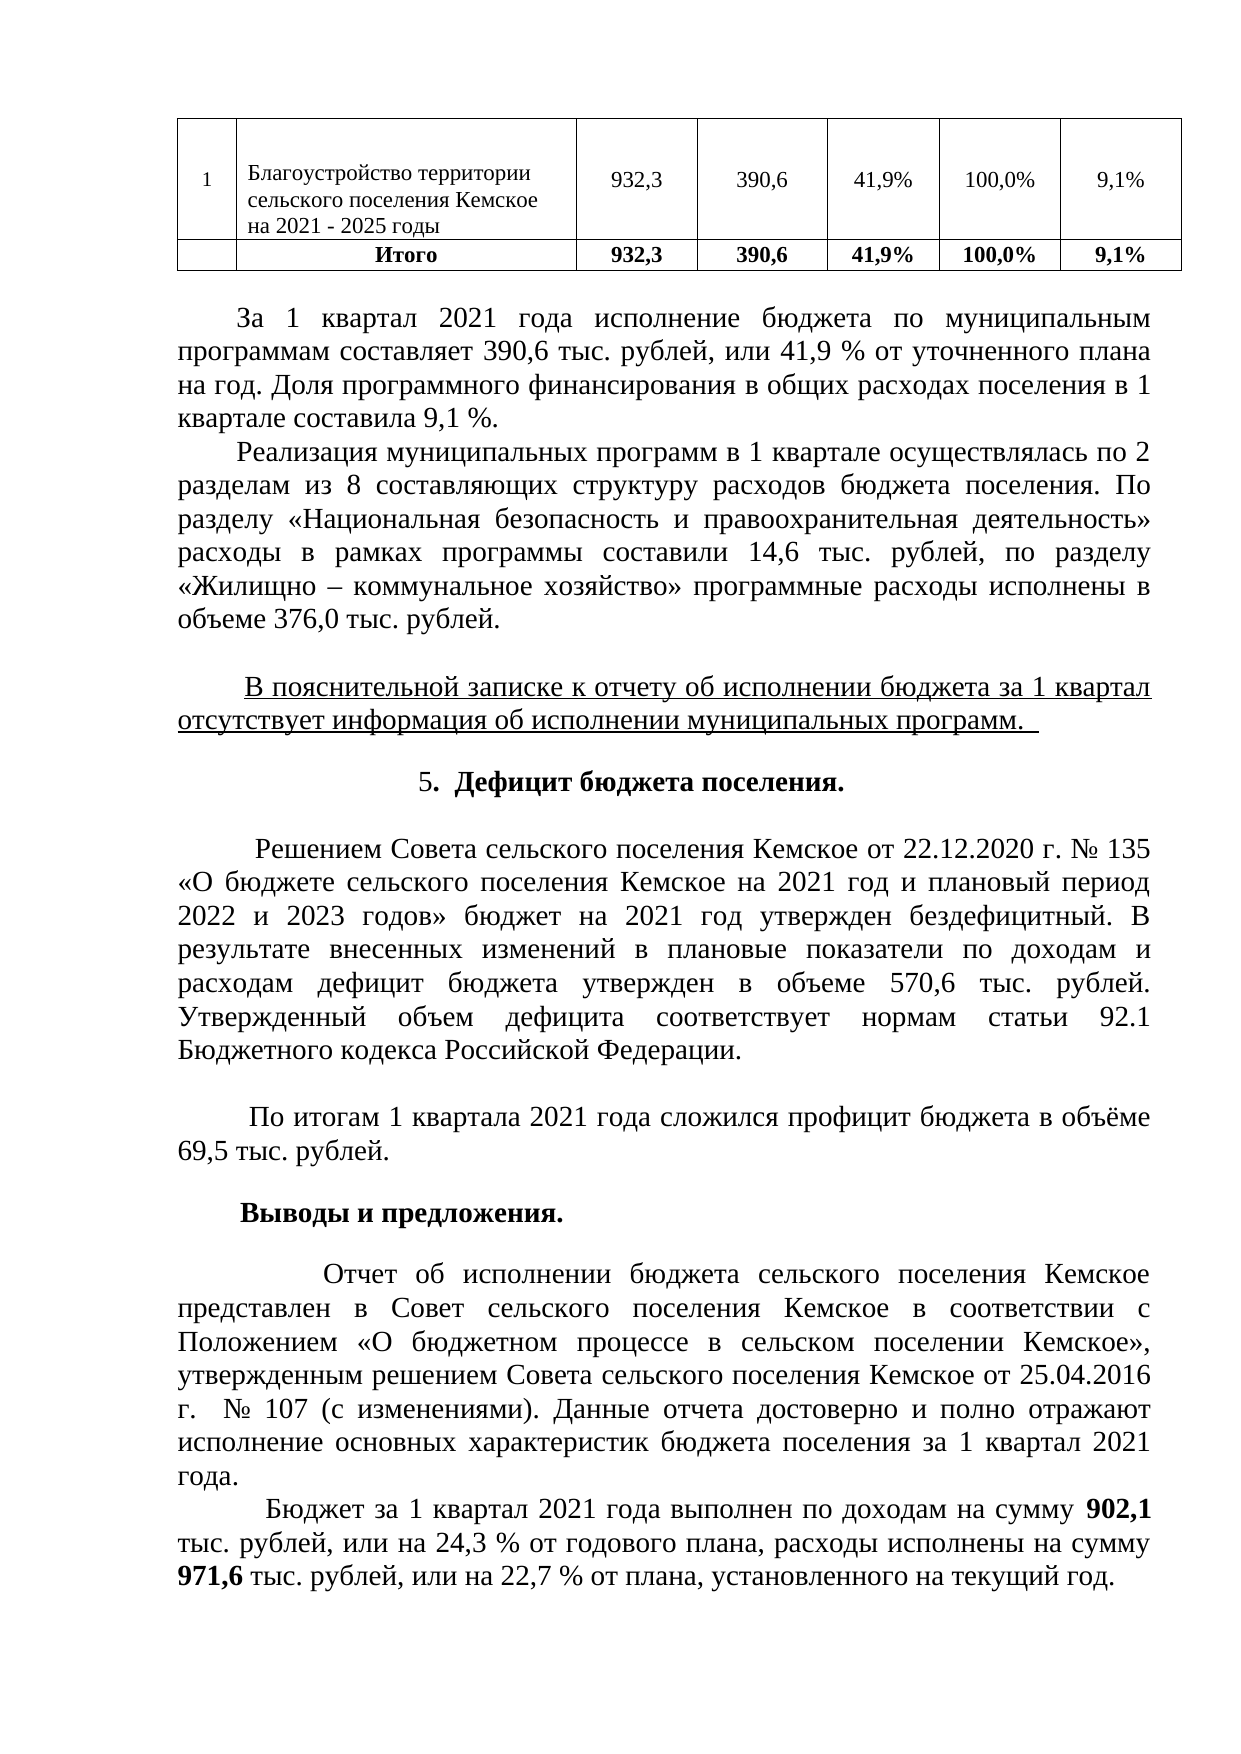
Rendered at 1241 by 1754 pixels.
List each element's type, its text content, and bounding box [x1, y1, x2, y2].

table_cell 41,9% [828, 240, 939, 270]
text Реализация муниципальных программ в 1 квартале осуществлялась по 2 разделам из 8 составляющих структуру расходов бюджета поселения. По разделу «Национальная безопасность и правоохранительная деятельность» расходы в рамках программы составили 14,6 тыс. рублей, по разделу «Жилищно – коммунальное хозяйство» программные расходы исполнены в объеме 376,0 тыс. рублей. [177, 434, 1152, 635]
table_cell 9,1% [1061, 240, 1181, 270]
text 5. Дефицит бюджета поселения. [177, 764, 1152, 797]
table_cell 1 [178, 119, 236, 238]
text Выводы и предложения. [177, 1195, 1152, 1229]
table_cell 932,3 [577, 119, 697, 238]
table_cell 9,1% [1061, 119, 1181, 238]
table_cell 932,3 [577, 240, 697, 270]
text Бюджет за 1 квартал 2021 года выполнен по доходам на сумму 902,1 тыс. рублей, или на 24,3 % от годового плана, расходы исполнены на сумму 971,6 тыс. рублей, или на 22,7 % от плана, установленного на текущий год. [177, 1491, 1152, 1592]
table_cell 390,6 [698, 119, 827, 238]
text За 1 квартал 2021 года исполнение бюджета по муниципальным программам составляет 390,6 тыс. рублей, или 41,9 % от уточненного плана на год. Доля программного финансирования в общих расходах поселения в 1 квартале составила 9,1 %. [177, 300, 1152, 434]
text По итогам 1 квартала 2021 года сложился профицит бюджета в объёме 69,5 тыс. рублей. [177, 1099, 1152, 1166]
table_cell 100,0% [940, 240, 1060, 270]
table_cell 100,0% [940, 119, 1060, 238]
table_cell 41,9% [828, 119, 939, 238]
text Решением Совета сельского поселения Кемское от 22.12.2020 г. № 135 «О бюджете сельского поселения Кемское на 2021 год и плановый период 2022 и 2023 годов» бюджет на 2021 год утвержден бездефицитный. В результате внесенных изменений в плановые показатели по доходам и расходам дефицит бюджета утвержден в объеме 570,6 тыс. рублей. Утвержденный объем дефицита соответствует нормам статьи 92.1 Бюджетного кодекса Российской Федерации. [177, 831, 1152, 1066]
text Отчет об исполнении бюджета сельского поселения Кемское представлен в Совет сельского поселения Кемское в соответствии с Положением «О бюджетном процессе в сельском поселении Кемское», утвержденным решением Совета сельского поселения Кемское от 25.04.2016 г. № 107 (с изменениями). Данные отчета достоверно и полно отражают исполнение основных характеристик бюджета поселения за 1 квартал 2021 года. [177, 1257, 1152, 1491]
table_cell Итого [237, 240, 576, 270]
table_cell 390,6 [698, 240, 827, 270]
table_cell [178, 240, 236, 270]
table_cell Благоустройство территории сельского поселения Кемское на 2021 - 2025 годы [237, 119, 576, 238]
text В пояснительной записке к отчету об исполнении бюджета за 1 квартал отсутствует информация об исполнении муниципальных программ. [177, 669, 1152, 736]
